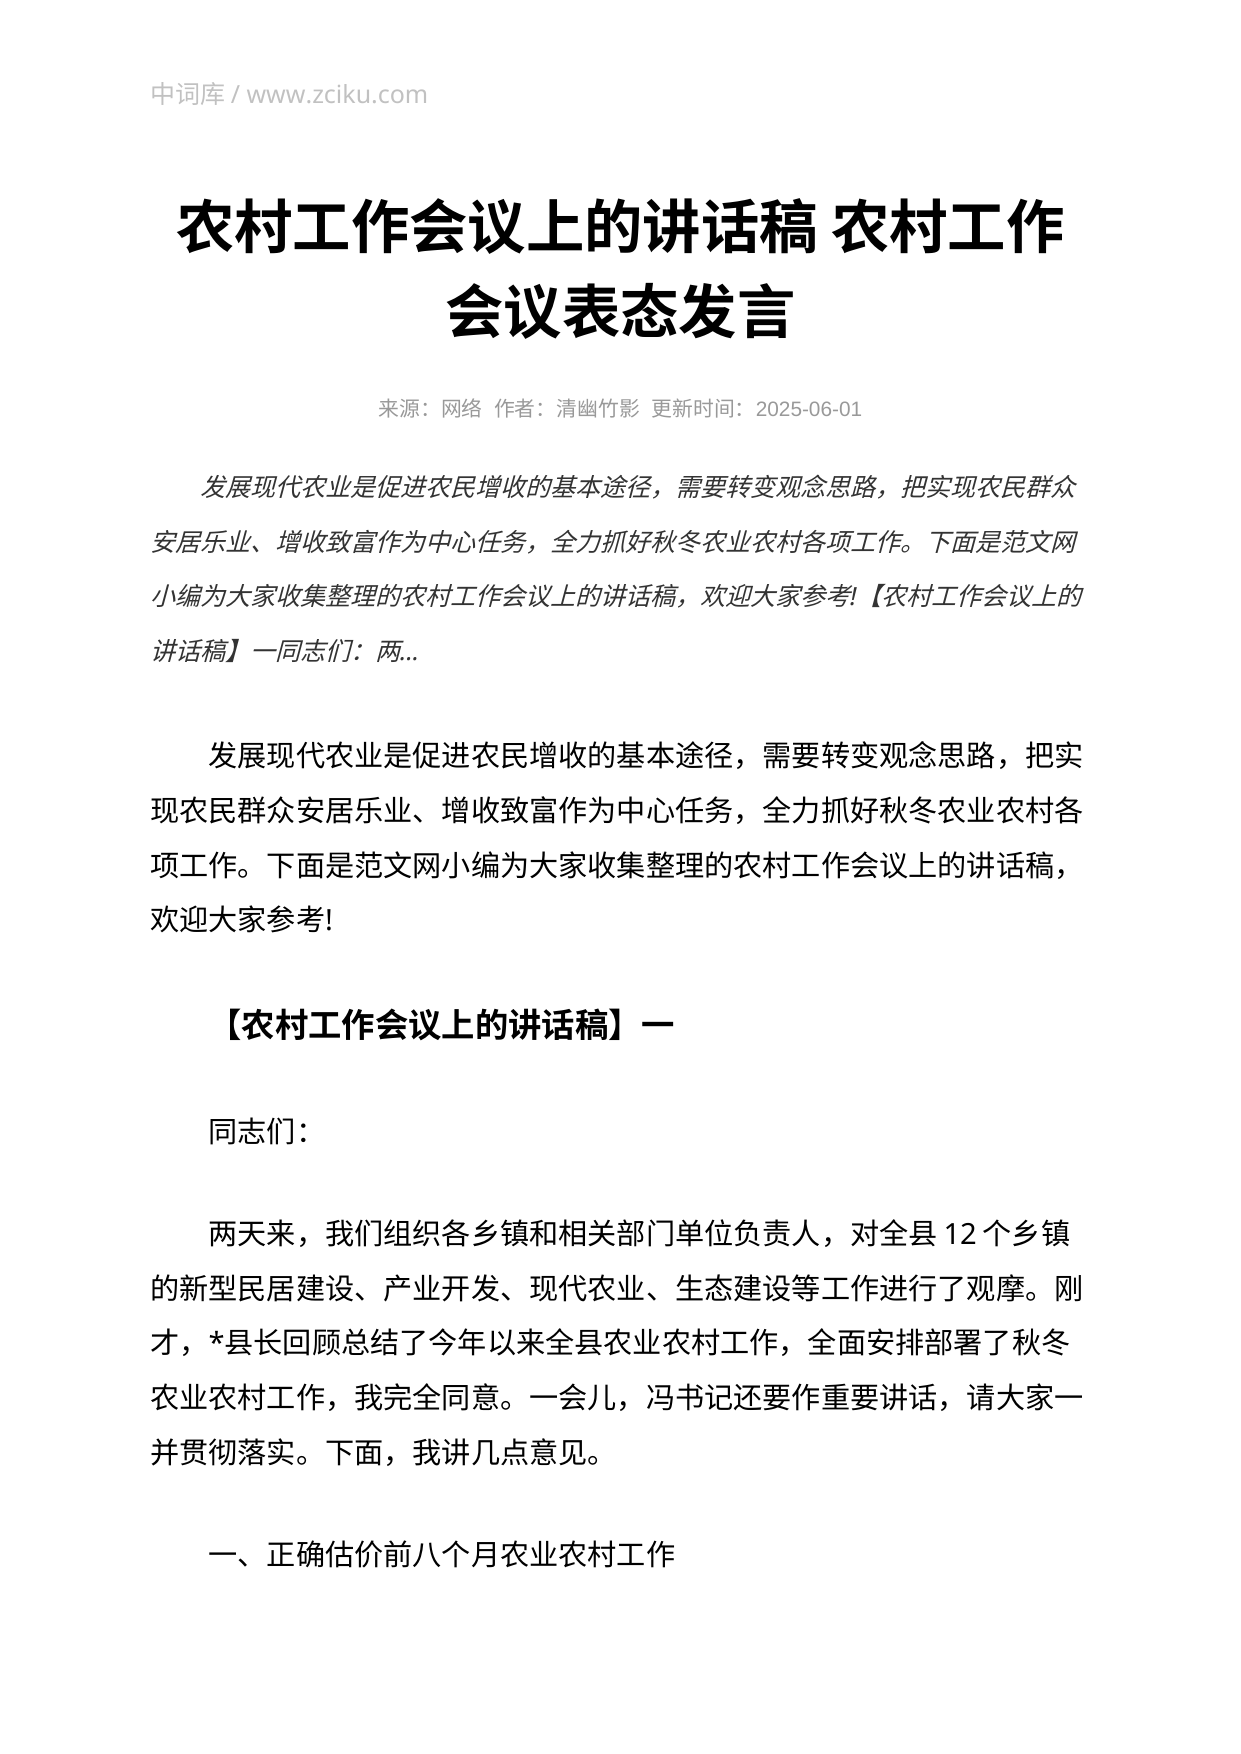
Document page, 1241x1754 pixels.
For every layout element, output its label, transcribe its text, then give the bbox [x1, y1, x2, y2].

text 发展现代农业是促进农民增收的基本途径，需要转变观念思路，把实现农民群众安居乐业、增收致富作为中心任务，全力抓好秋冬农业农村各项工作。下面是范文网小编为大家收集整理的农村工作会议上的讲话稿，欢迎大家参考!【农村工作会议上的讲话稿】一同志们：两... [150, 468, 1090, 667]
subtitle 农村工作会议上的讲话稿 农村工作会议表态发言 [150, 181, 1090, 350]
text 两天来，我们组织各乡镇和相关部门单位负责人，对全县12个乡镇的新型民居建设、产业开发、现代农业、生态建设等工作进行了观摩。刚才，*县长回顾总结了今年以来全县农业农村工作，全面安排部署了秋冬农业农村工作，我完全同意。一会儿，冯书记还要作重要讲话，请大家一并贯彻落实。下面，我讲几点意见。 [150, 1210, 1090, 1472]
text 同志们： [150, 1108, 1090, 1151]
text 发展现代农业是促进农民增收的基本途径，需要转变观念思路，把实现农民群众安居乐业、增收致富作为中心任务，全力抓好秋冬农业农村各项工作。下面是范文网小编为大家收集整理的农村工作会议上的讲话稿，欢迎大家参考! [150, 732, 1090, 939]
text 【农村工作会议上的讲话稿】一 [150, 999, 1090, 1047]
text 来源：网络 作者：清幽竹影 更新时间：2025-06-01 [150, 397, 1090, 421]
text 一、正确估价前八个月农业农村工作 [150, 1532, 1090, 1574]
